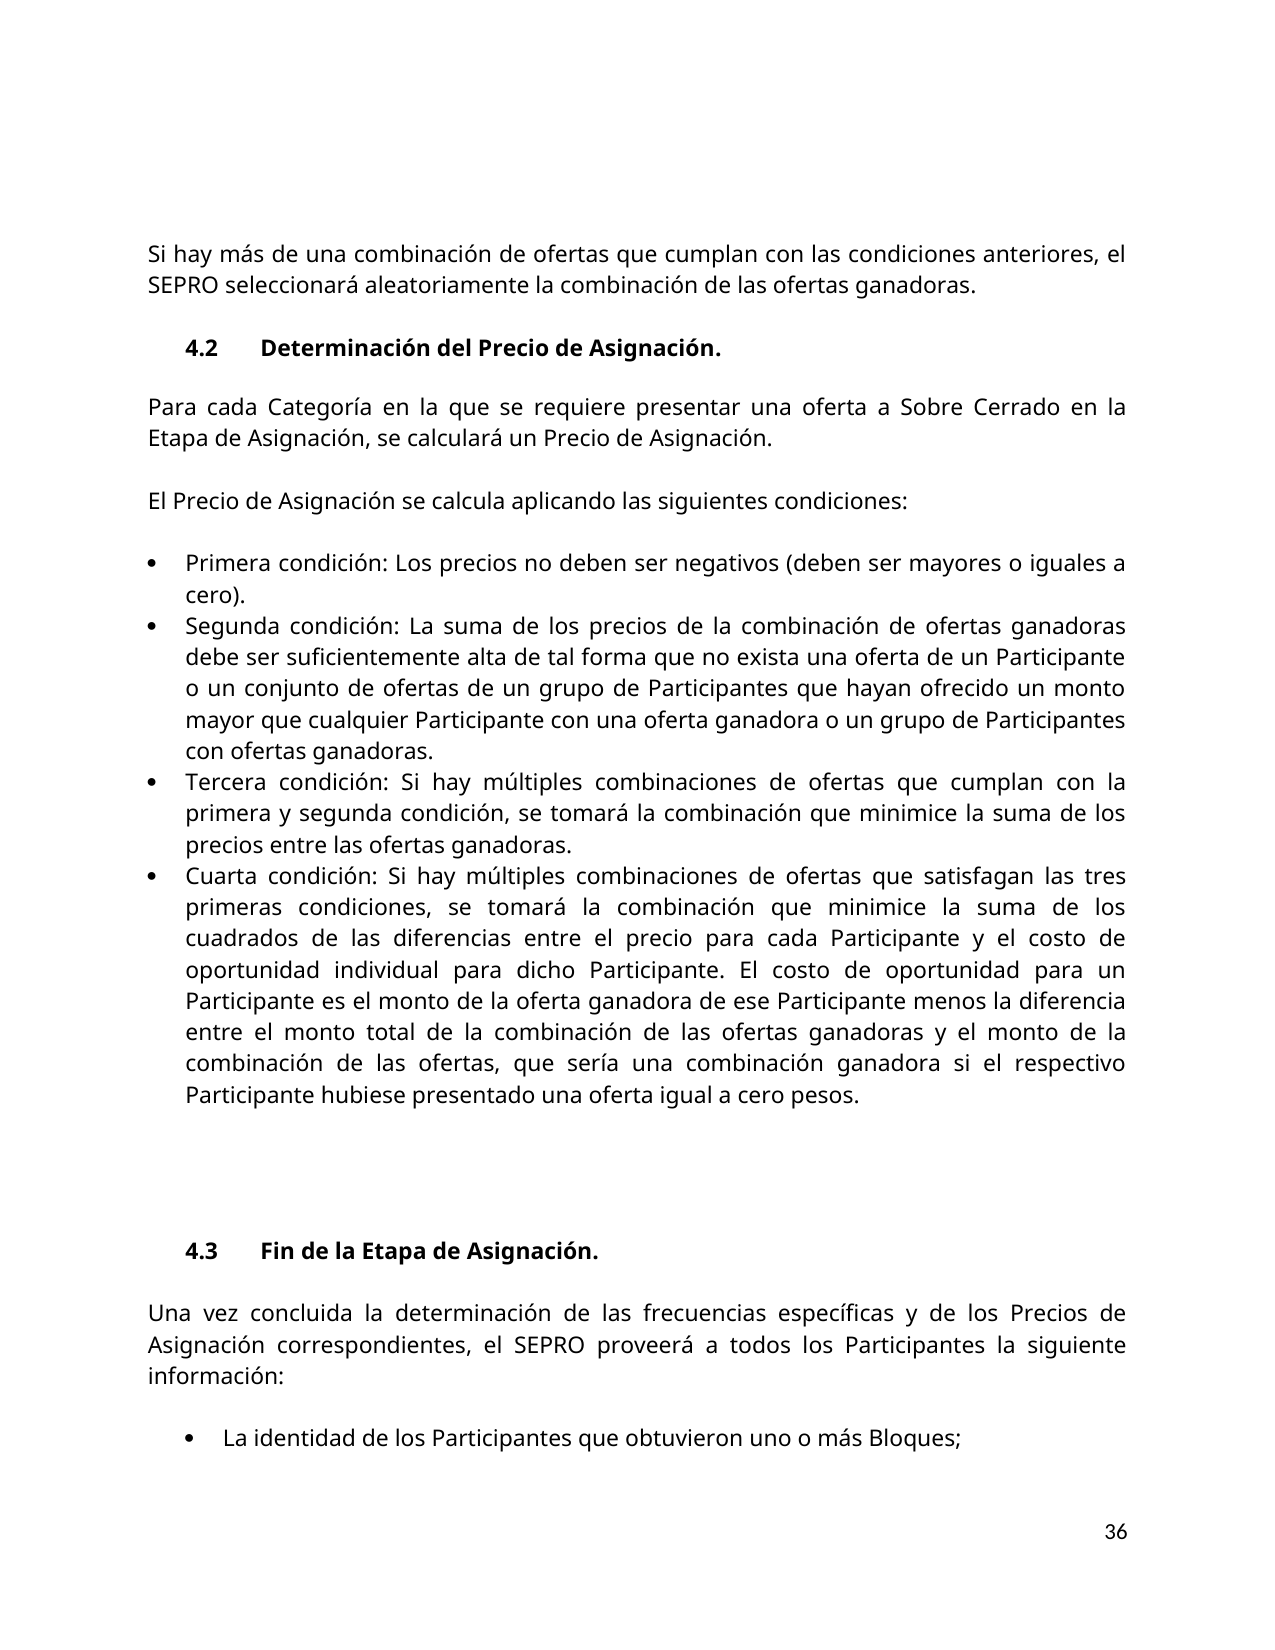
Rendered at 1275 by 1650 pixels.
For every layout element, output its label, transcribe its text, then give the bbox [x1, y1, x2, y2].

list Tercera condición: Si hay múltiples combinaciones de ofertas que cumplan con la primera y segunda condición, se tomará la combinación que minimice la suma de los precios entre las ofertas ganadoras. [148, 766, 1127, 860]
list Cuarta condición: Si hay múltiples combinaciones de ofertas que satisfagan las tres primeras condiciones, se tomará la combinación que minimice la suma de los cuadrados de las diferencias entre el precio para cada Participante y el costo de oportunidad individual para dicho Participante. El costo de oportunidad para un Participante es el monto de la oferta ganadora de ese Participante menos la diferencia entre el monto total de la combinación de las ofertas ganadoras y el monto de la combinación de las ofertas, que sería una combinación ganadora si el respectivo Participante hubiese presentado una oferta igual a cero pesos. [148, 860, 1127, 1110]
text Si hay más de una combinación de ofertas que cumplan con las condiciones anteriores, el SEPRO seleccionará aleatoriamente la combinación de las ofertas ganadoras. [148, 238, 1127, 301]
list Primera condición: Los precios no deben ser negativos (deben ser mayores o iguales a cero). [148, 547, 1127, 610]
subtitle Fin de la Etapa de Asignación. [185, 1235, 1127, 1266]
text Para cada Categoría en la que se requiere presentar una oferta a Sobre Cerrado en la Etapa de Asignación, se calculará un Precio de Asignación. [148, 391, 1127, 453]
text Una vez concluida la determinación de las frecuencias específicas y de los Precios de Asignación correspondientes, el SEPRO proveerá a todos los Participantes la siguiente información: [148, 1297, 1127, 1391]
text El Precio de Asignación se calcula aplicando las siguientes condiciones: [148, 485, 1127, 516]
subtitle Determinación del Precio de Asignación. [185, 332, 1127, 363]
list La identidad de los Participantes que obtuvieron uno o más Bloques; [185, 1422, 1127, 1453]
list Segunda condición: La suma de los precios de la combinación de ofertas ganadoras debe ser suficientemente alta de tal forma que no exista una oferta de un Participante o un conjunto de ofertas de un grupo de Participantes que hayan ofrecido un monto mayor que cualquier Participante con una oferta ganadora o un grupo de Participantes con ofertas ganadoras. [148, 610, 1127, 766]
